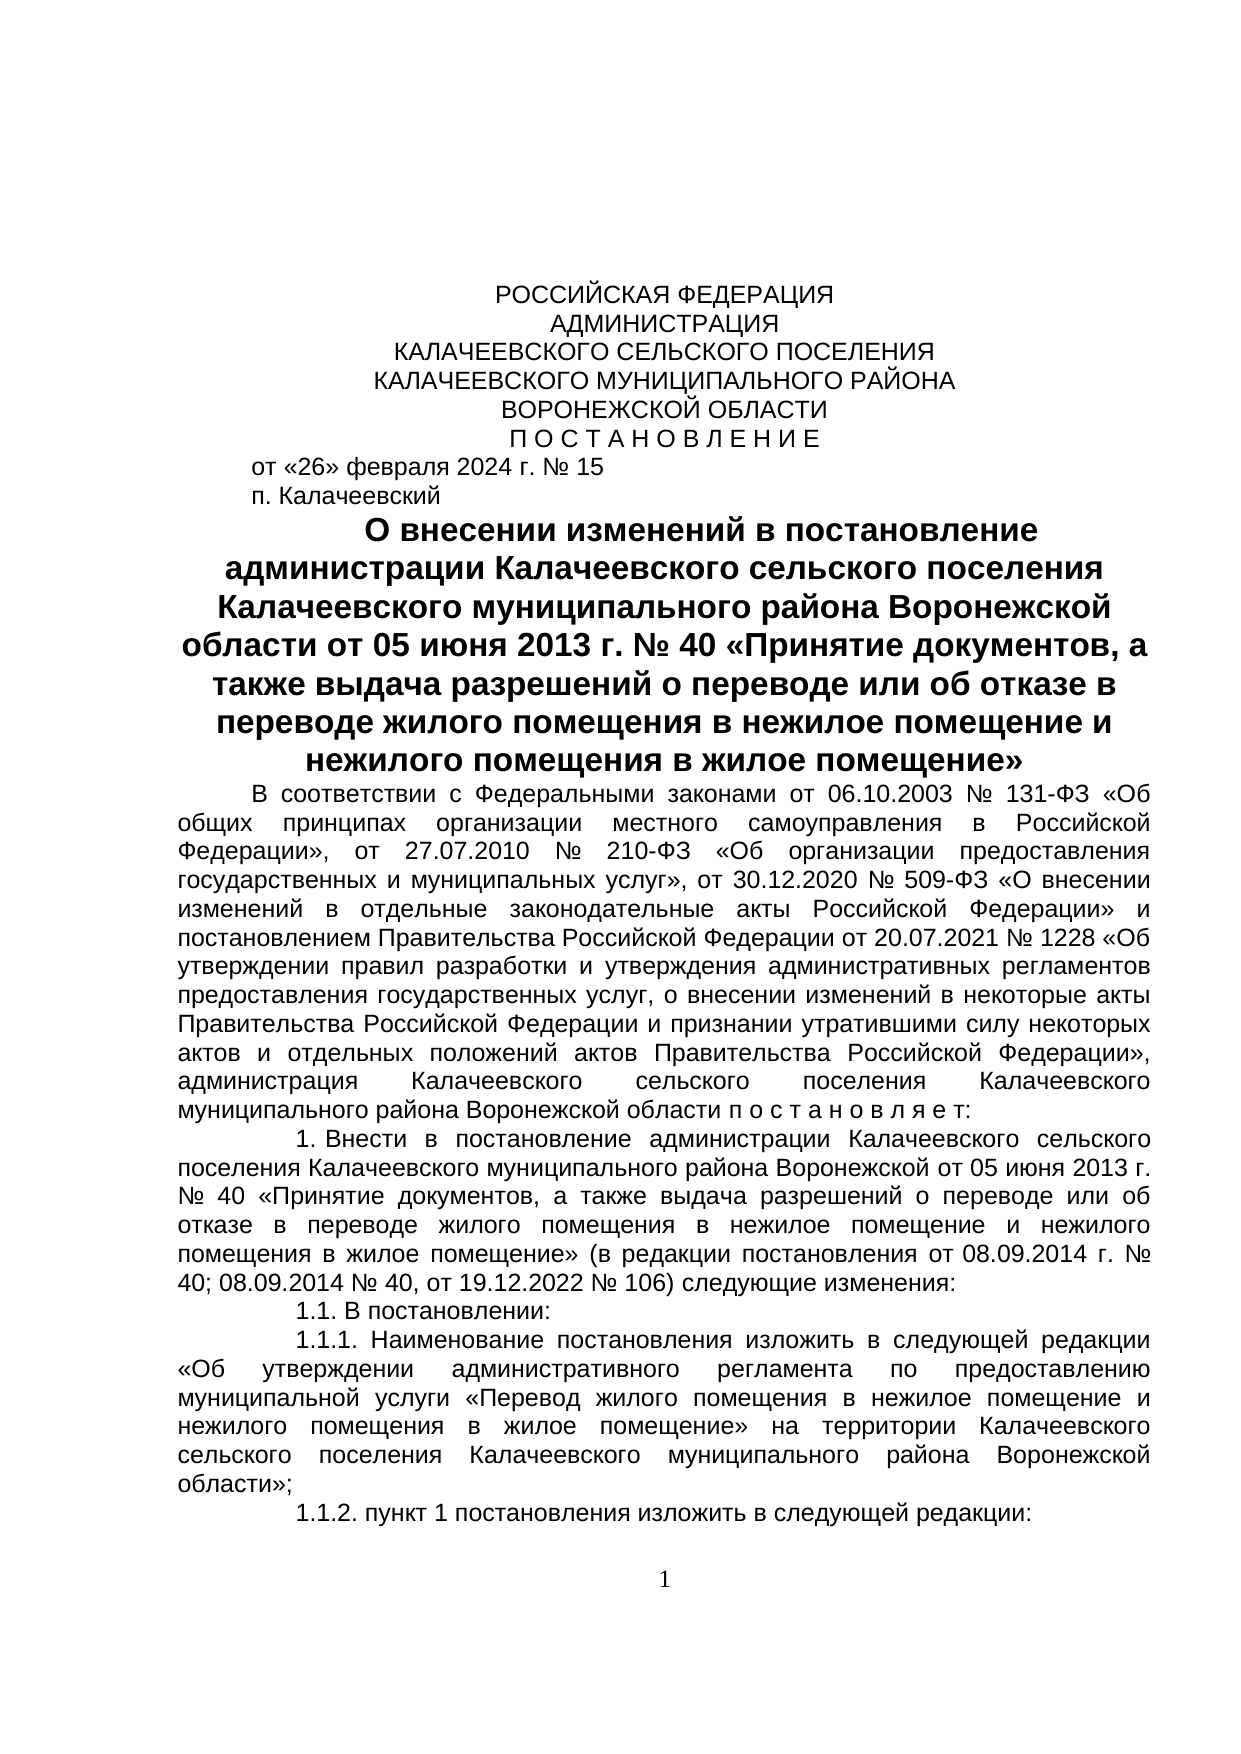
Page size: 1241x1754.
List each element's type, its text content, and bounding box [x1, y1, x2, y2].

text от «26» февраля 2024 г. № 15 [177, 452, 1152, 481]
text АДМИНИСТРАЦИЯ [177, 308, 1152, 337]
list 1.1.2. пункт 1 постановления изложить в следующей редакции: [177, 1498, 1152, 1526]
list 1.1. В постановлении: [177, 1296, 1152, 1325]
text п. Калачеевский [177, 481, 1152, 510]
text В соответствии с Федеральными законами от 06.10.2003 № 131-ФЗ «Об общих принципах организации местного самоуправления в Российской Федерации», от 27.07.2010 № 210-ФЗ «Об организации предоставления государственных и муниципальных услуг», от 30.12.2020 № 509-ФЗ «О внесении изменений в отдельные законодательные акты Российской Федерации» и постановлением Правительства Российской Федерации от 20.07.2021 № 1228 «Об утверждении правил разработки и утверждения административных регламентов предоставления государственных услуг, о внесении изменений в некоторые акты Правительства Российской Федерации и признании утратившими силу некоторых актов и отдельных положений актов Правительства Российской Федерации», администрация Калачеевского сельского поселения Калачеевского муниципального района Воронежской области п о с т а н о в л я е т: [177, 779, 1152, 1124]
text ВОРОНЕЖСКОЙ ОБЛАСТИ [177, 395, 1152, 423]
text О внесении изменений в постановление администрации Калачеевского сельского поселения Калачеевского муниципального района Воронежской области от 05 июня 2013 г. № 40 «Принятие документов, а также выдача разрешений о переводе или об отказе в переводе жилого помещения в нежилое помещение и нежилого помещения в жилое помещение» [177, 510, 1152, 779]
text КАЛАЧЕЕВСКОГО СЕЛЬСКОГО ПОСЕЛЕНИЯ [177, 337, 1152, 366]
title 1.1.1. Наименование постановления изложить в следующей редакции «Об утверждении административного регламента по предоставлению муниципальной услуги «Перевод жилого помещения в нежилое помещение и нежилого помещения в жилое помещение» на территории Калачеевского сельского поселения Калачеевского муниципального района Воронежской области»; [177, 1325, 1152, 1498]
list Внести в постановление администрации Калачеевского сельского поселения Калачеевского муниципального района Воронежской от 05 июня 2013 г. № 40 «Принятие документов, а также выдача разрешений о переводе или об отказе в переводе жилого помещения в нежилое помещение и нежилого помещения в жилое помещение» (в редакции постановления от 08.09.2014 г. № 40; 08.09.2014 № 40, от 19.12.2022 № 106) следующие изменения: [177, 1124, 1152, 1296]
text РОССИЙСКАЯ ФЕДЕРАЦИЯ [177, 251, 1152, 308]
text КАЛАЧЕЕВСКОГО МУНИЦИПАЛЬНОГО РАЙОНА [177, 366, 1152, 395]
text П О С Т А Н О В Л Е Н И Е [177, 423, 1152, 452]
